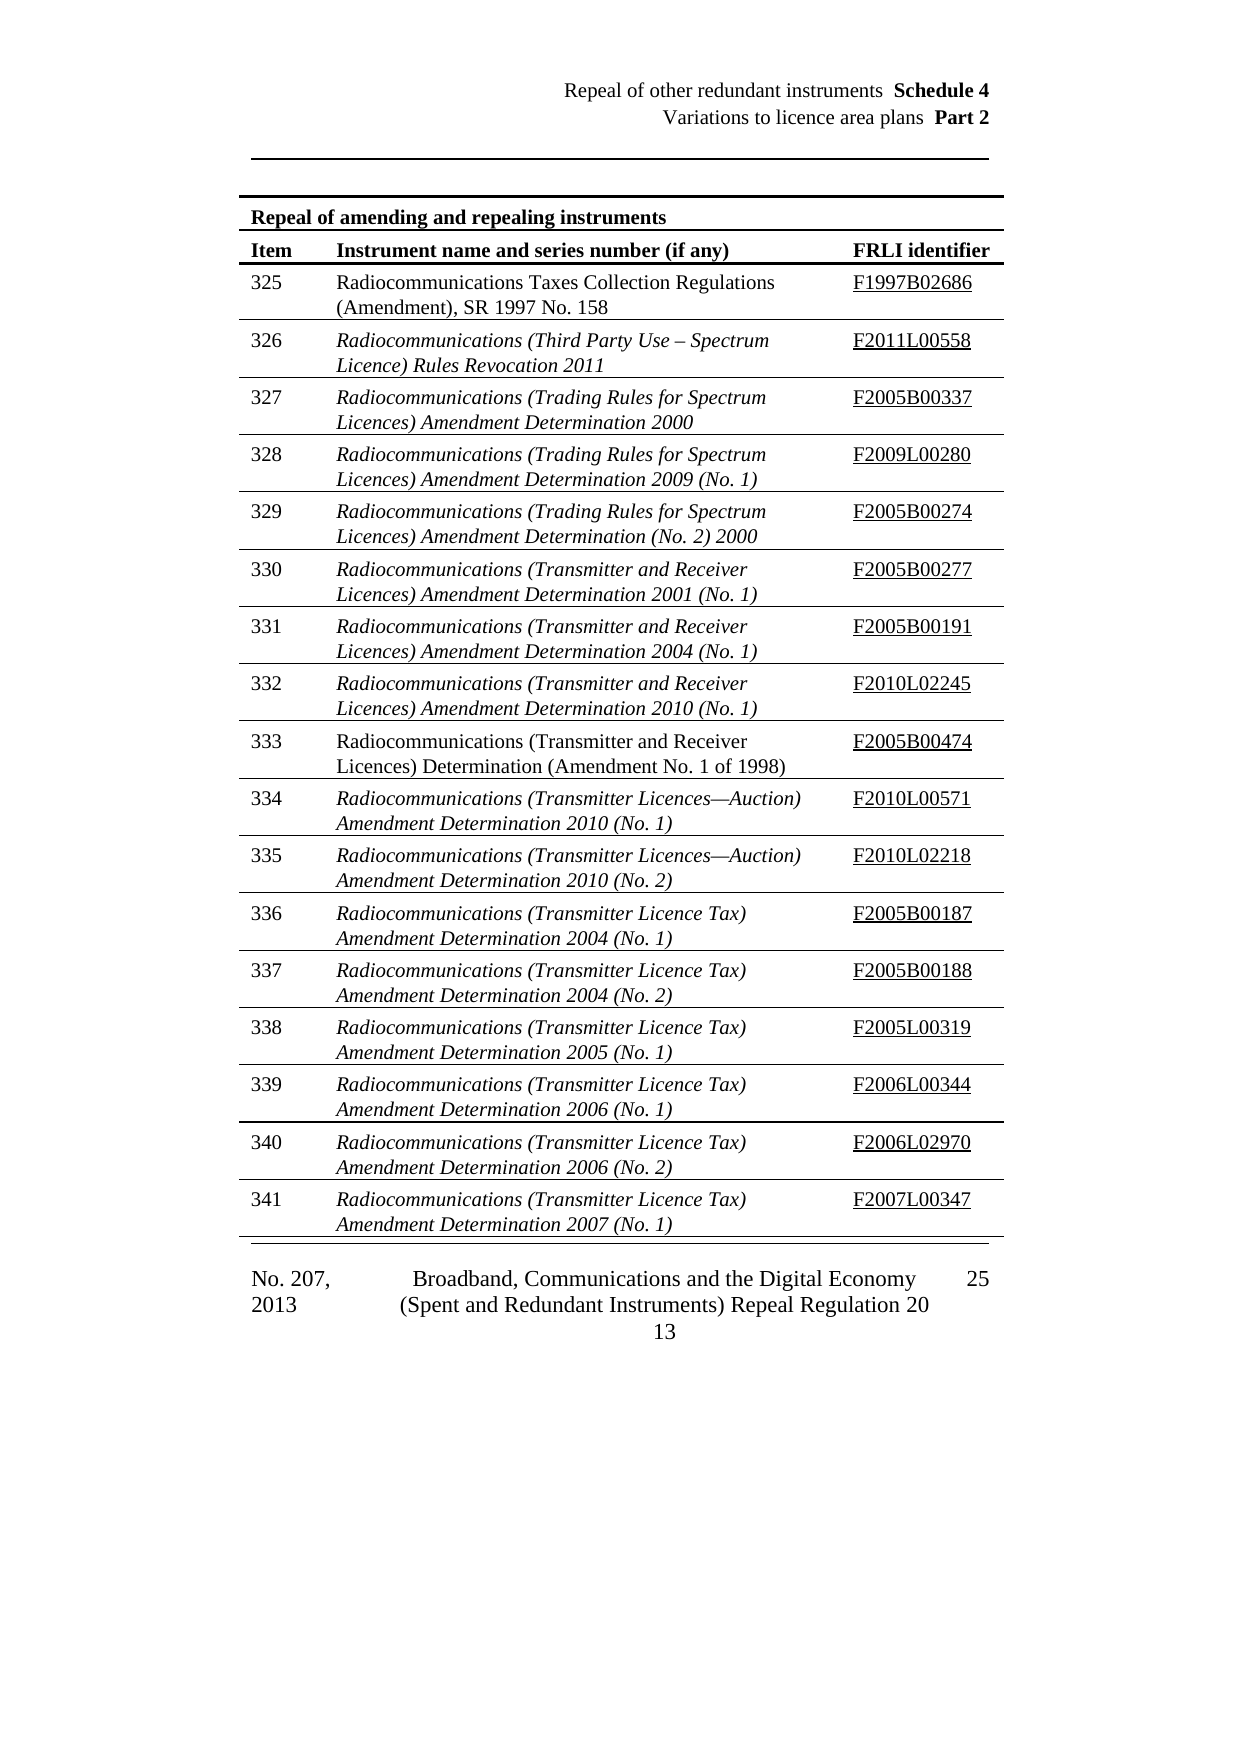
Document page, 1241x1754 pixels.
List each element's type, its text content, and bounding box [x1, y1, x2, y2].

table_cell 337 [239, 951, 325, 1007]
table_cell Radiocommunications (Transmitter Licence Tax) Amendment Determination 2004 (No. 1) [325, 893, 842, 949]
table_cell F1997B02686 [842, 265, 1004, 319]
table_cell Radiocommunications (Trading Rules for Spectrum Licences) Amendment Determination (No. 2) 2000 [325, 492, 842, 548]
table_cell 339 [239, 1065, 325, 1121]
table_cell 326 [239, 320, 325, 377]
table_cell Radiocommunications (Trading Rules for Spectrum Licences) Amendment Determination 2000 [325, 378, 842, 434]
table_cell F2009L00280 [842, 435, 1004, 491]
table_cell 325 [239, 265, 325, 319]
table_cell F2005B00474 [842, 721, 1004, 778]
table_cell 341 [239, 1180, 325, 1236]
table_cell FRLI identifier [842, 231, 1004, 262]
table_cell 329 [239, 492, 325, 548]
table_cell Radiocommunications (Transmitter Licence Tax) Amendment Determination 2006 (No. 2) [325, 1123, 842, 1179]
table_cell F2010L00571 [842, 779, 1004, 835]
table_cell F2011L00558 [842, 320, 1004, 377]
table_cell Radiocommunications (Transmitter Licence Tax) Amendment Determination 2007 (No. 1) [325, 1180, 842, 1236]
table_cell Radiocommunications (Transmitter Licences—Auction) Amendment Determination 2010 (No. 2) [325, 836, 842, 892]
table_cell 333 [239, 721, 325, 778]
table_cell F2005B00337 [842, 378, 1004, 434]
table_cell 332 [239, 664, 325, 720]
table_cell F2005B00187 [842, 893, 1004, 949]
table_cell F2010L02218 [842, 836, 1004, 892]
table_cell Radiocommunications (Transmitter and Receiver Licences) Amendment Determination 2004 (No. 1) [325, 607, 842, 663]
table_cell 327 [239, 378, 325, 434]
table_cell Radiocommunications (Transmitter Licence Tax) Amendment Determination 2006 (No. 1) [325, 1065, 842, 1121]
table_cell Instrument name and series number (if any) [325, 231, 842, 262]
table_cell Radiocommunications (Trading Rules for Spectrum Licences) Amendment Determination 2009 (No. 1) [325, 435, 842, 491]
table_cell Radiocommunications (Transmitter Licences—Auction) Amendment Determination 2010 (No. 1) [325, 779, 842, 835]
table_cell Radiocommunications (Transmitter Licence Tax) Amendment Determination 2005 (No. 1) [325, 1008, 842, 1064]
table_cell F2005B00274 [842, 492, 1004, 548]
table_cell 331 [239, 607, 325, 663]
table_cell 330 [239, 550, 325, 606]
table_cell F2005B00191 [842, 607, 1004, 663]
table_cell Radiocommunications (Transmitter Licence Tax) Amendment Determination 2004 (No. 2) [325, 951, 842, 1007]
table_cell F2010L02245 [842, 664, 1004, 720]
table_cell 340 [239, 1123, 325, 1179]
table_cell F2005B00188 [842, 951, 1004, 1007]
table_cell 334 [239, 779, 325, 835]
table_cell Radiocommunications (Transmitter and Receiver Licences) Amendment Determination 2001 (No. 1) [325, 550, 842, 606]
table_cell 328 [239, 435, 325, 491]
table_cell Radiocommunications (Transmitter and Receiver Licences) Amendment Determination 2010 (No. 1) [325, 664, 842, 720]
table_cell 335 [239, 836, 325, 892]
table_cell F2005L00319 [842, 1008, 1004, 1064]
table_header Repeal of amending and repealing instruments [239, 198, 1004, 229]
table_cell Radiocommunications (Transmitter and Receiver Licences) Determination (Amendment No. 1 of 1998) [325, 721, 842, 778]
table_cell Item [239, 231, 325, 262]
table_cell F2005B00277 [842, 550, 1004, 606]
table_cell F2006L02970 [842, 1123, 1004, 1179]
table_cell 338 [239, 1008, 325, 1064]
table_cell F2007L00347 [842, 1180, 1004, 1236]
table_cell 336 [239, 893, 325, 949]
table_cell Radiocommunications (Third Party Use – Spectrum Licence) Rules Revocation 2011 [325, 320, 842, 377]
table_cell F2006L00344 [842, 1065, 1004, 1121]
table_cell Radiocommunications Taxes Collection Regulations (Amendment), SR 1997 No. 158 [325, 265, 842, 319]
